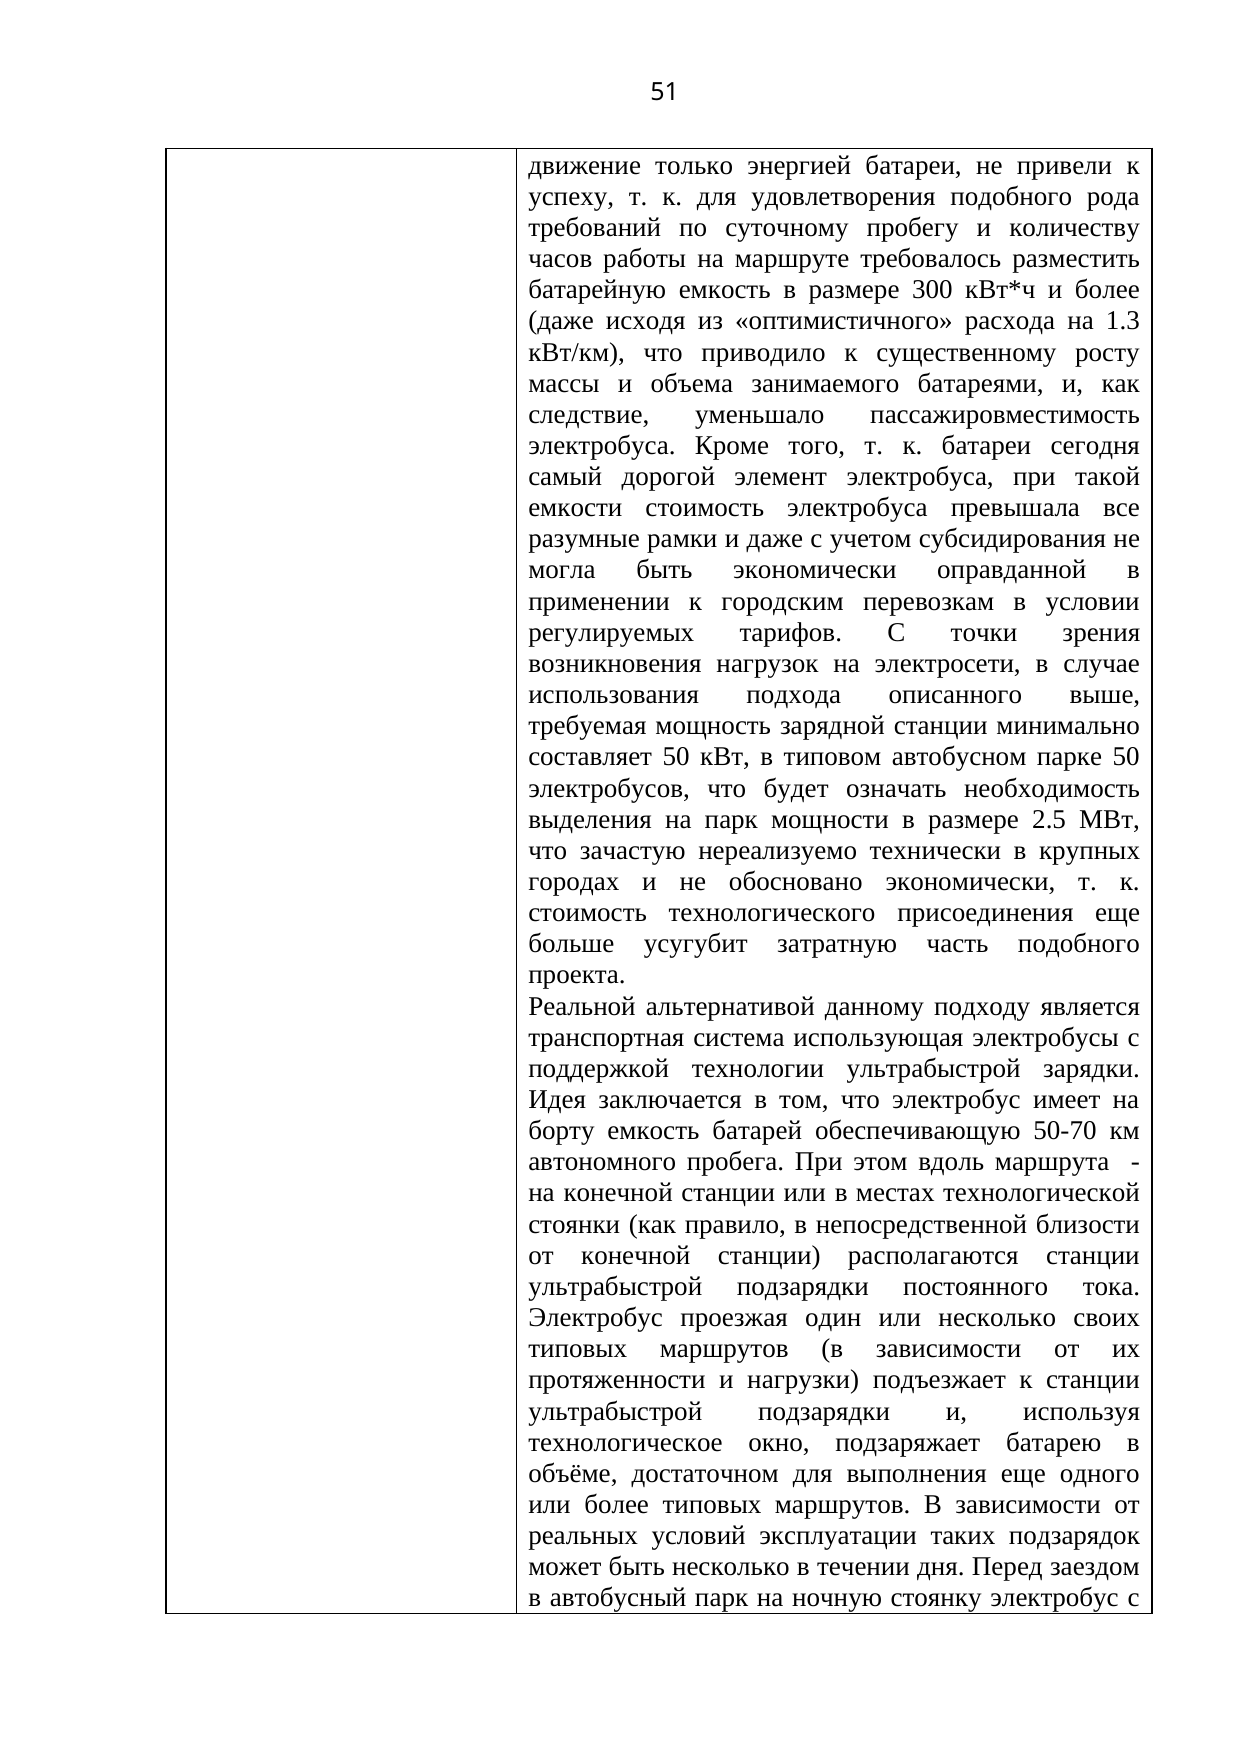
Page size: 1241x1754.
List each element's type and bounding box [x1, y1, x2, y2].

table_cell [167, 149, 516, 1613]
table_cell [517, 149, 1151, 1613]
